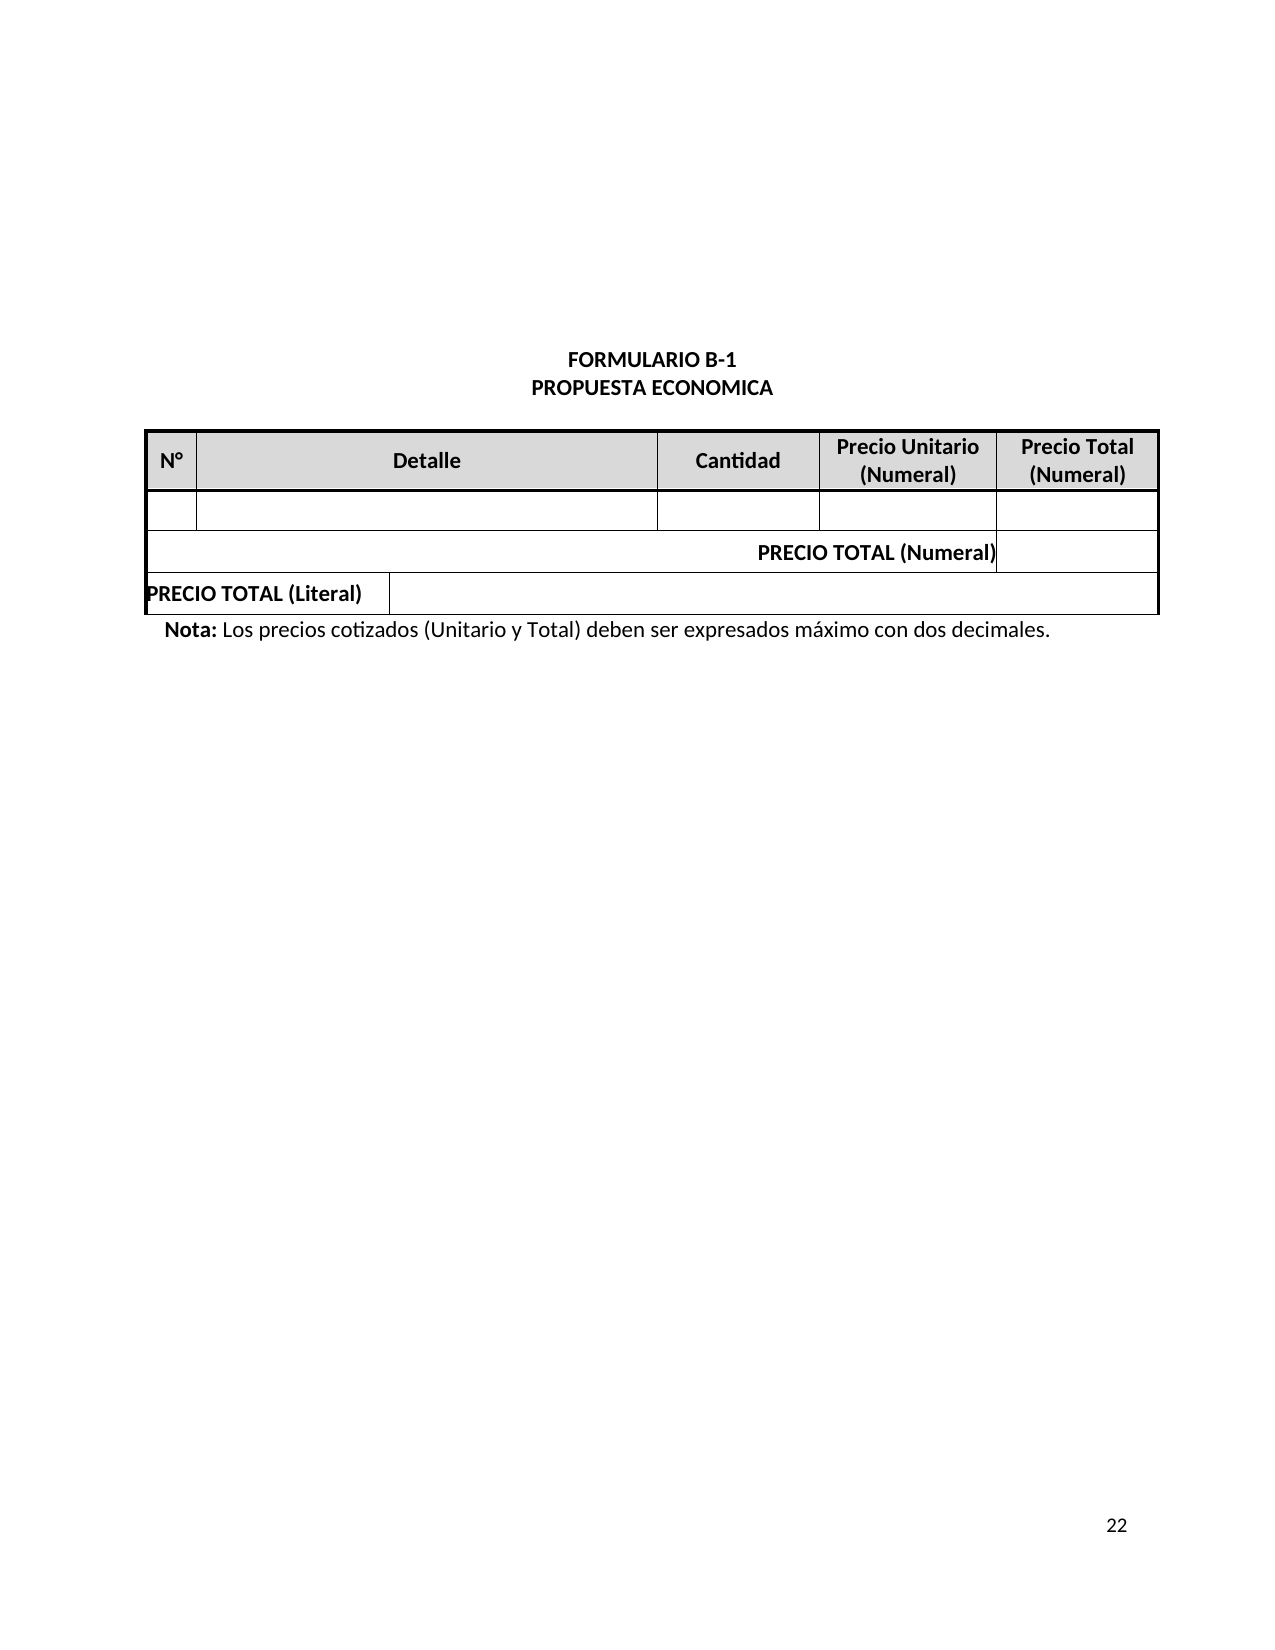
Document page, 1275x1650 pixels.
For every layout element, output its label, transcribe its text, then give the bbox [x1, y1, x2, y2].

table_header N° [148, 433, 196, 488]
table_cell [997, 531, 1157, 572]
table_cell PRECIO TOTAL (Numeral) [148, 531, 996, 572]
table_header Cantidad [658, 433, 819, 488]
table_cell PRECIO TOTAL (Literal) [148, 573, 389, 614]
table_cell [997, 492, 1157, 530]
table_cell [390, 573, 1157, 614]
text FORMULARIO B-1 [177, 345, 1127, 373]
table_cell [148, 492, 196, 530]
table_header Precio Unitario (Numeral) [820, 433, 996, 488]
table_header Detalle [197, 433, 657, 488]
table_cell [197, 492, 657, 530]
table_cell [658, 492, 819, 530]
table_cell [820, 492, 996, 530]
text Nota: Los precios cotizados (Unitario y Total) deben ser expresados máximo con dos decimales. [88, 615, 1127, 643]
table_header Precio Total (Numeral) [997, 433, 1157, 488]
text PROPUESTA ECONOMICA [177, 373, 1127, 401]
